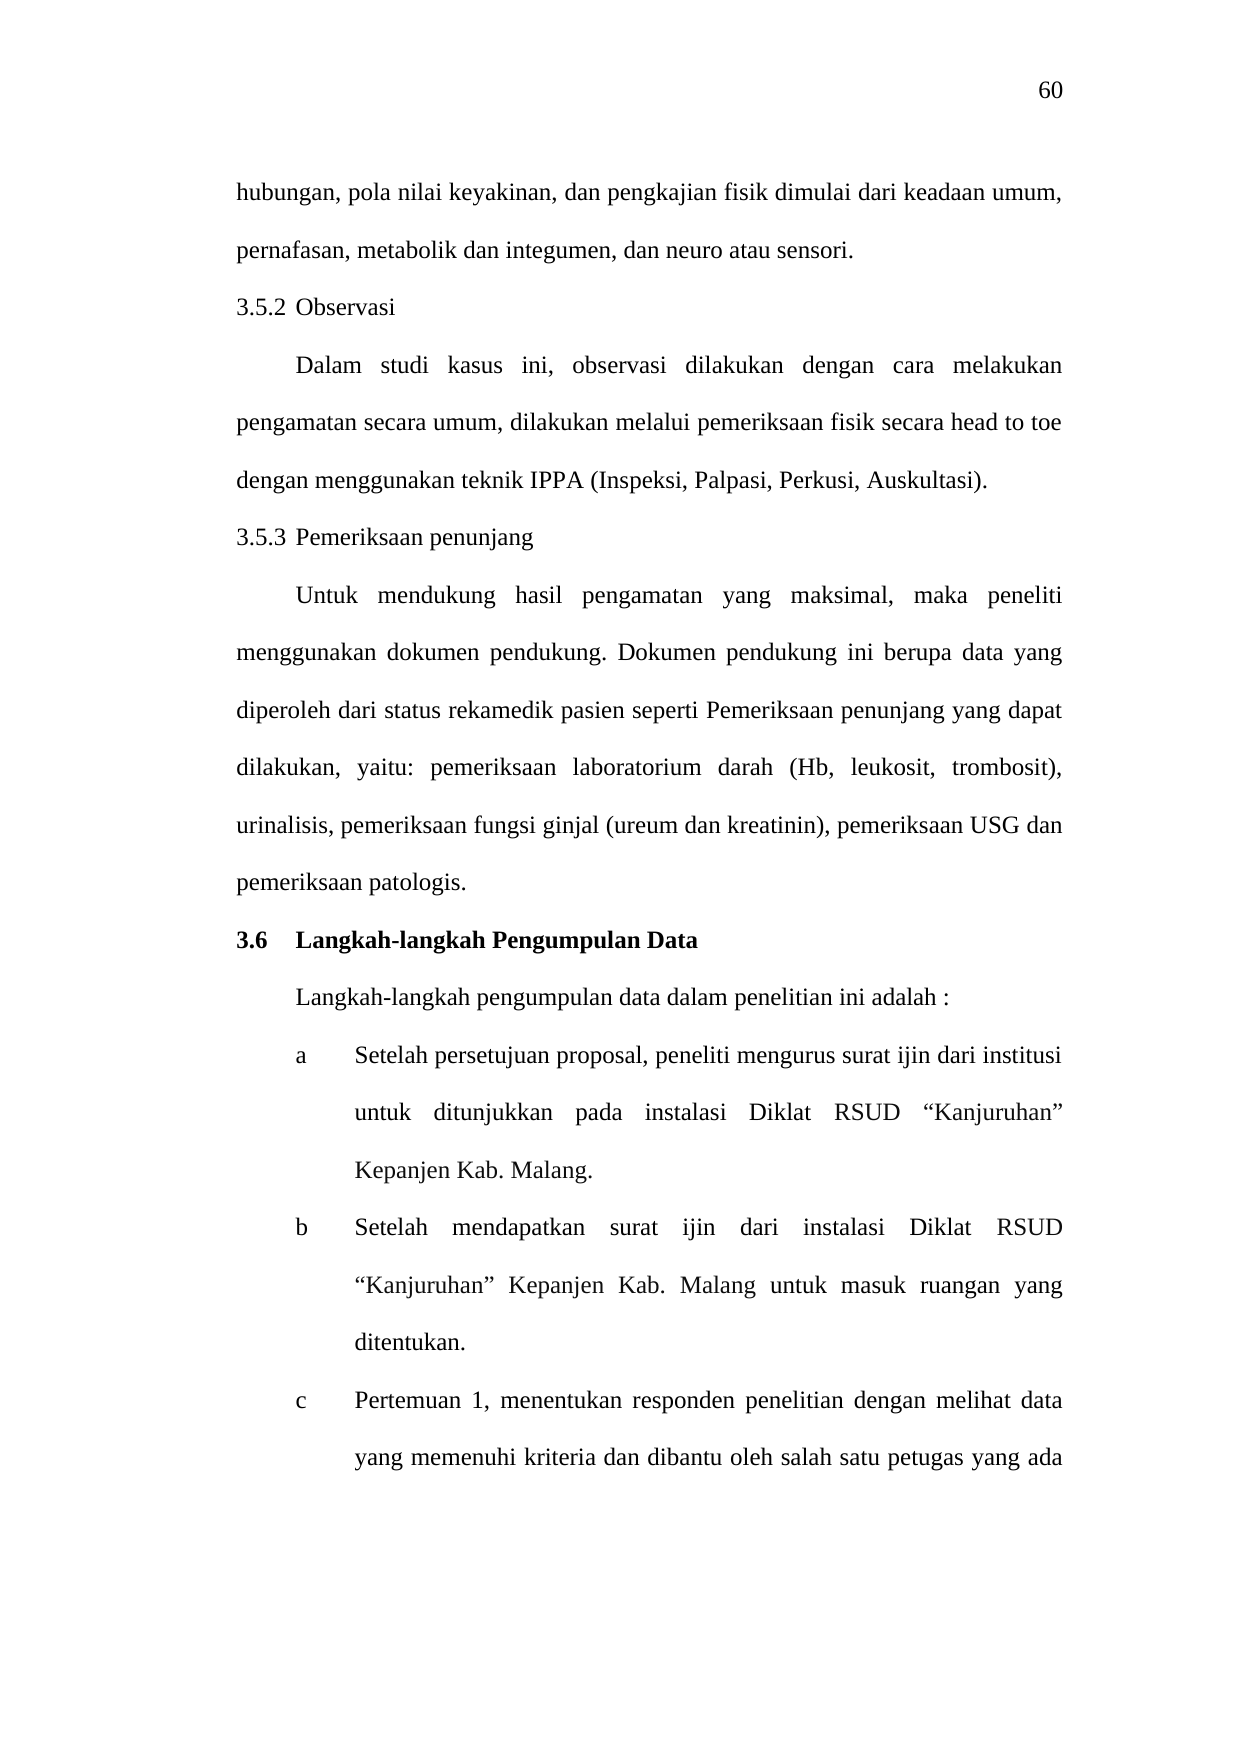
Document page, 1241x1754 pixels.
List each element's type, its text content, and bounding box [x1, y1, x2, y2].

text Dalam studi kasus ini, observasi dilakukan dengan cara melakukan pengamatan secara umum, dilakukan melalui pemeriksaan fisik secara head to toe dengan menggunakan teknik IPPA (Inspeksi, Palpasi, Perkusi, Auskultasi). [236, 350, 1063, 493]
list Setelah mendapatkan surat ijin dari instalasi Diklat RSUD “Kanjuruhan” Kepanjen Kab. Malang untuk masuk ruangan yang ditentukan. [295, 1212, 1063, 1356]
list Untuk mendukung hasil pengamatan yang maksimal, maka peneliti menggunakan dokumen pendukung. Dokumen pendukung ini berupa data yang diperoleh dari status rekamedik pasien seperti Pemeriksaan penunjang yang dapat dilakukan, yaitu: pemeriksaan laboratorium darah (Hb, leukosit, trombosit), urinalisis, pemeriksaan fungsi ginjal (ureum dan kreatinin), pemeriksaan USG dan pemeriksaan patologis. [236, 580, 1063, 896]
list Langkah-langkah Pengumpulan Data [236, 925, 1063, 953]
list Langkah-langkah pengumpulan data dalam penelitian ini adalah : [295, 982, 1063, 1011]
list Observasi [236, 292, 1063, 321]
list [295, 1385, 1063, 1471]
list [236, 177, 1063, 263]
list Setelah persetujuan proposal, peneliti mengurus surat ijin dari institusi untuk ditunjukkan pada instalasi Diklat RSUD “Kanjuruhan” Kepanjen Kab. Malang. [295, 1040, 1063, 1183]
list Pemeriksaan penunjang [236, 522, 1063, 551]
